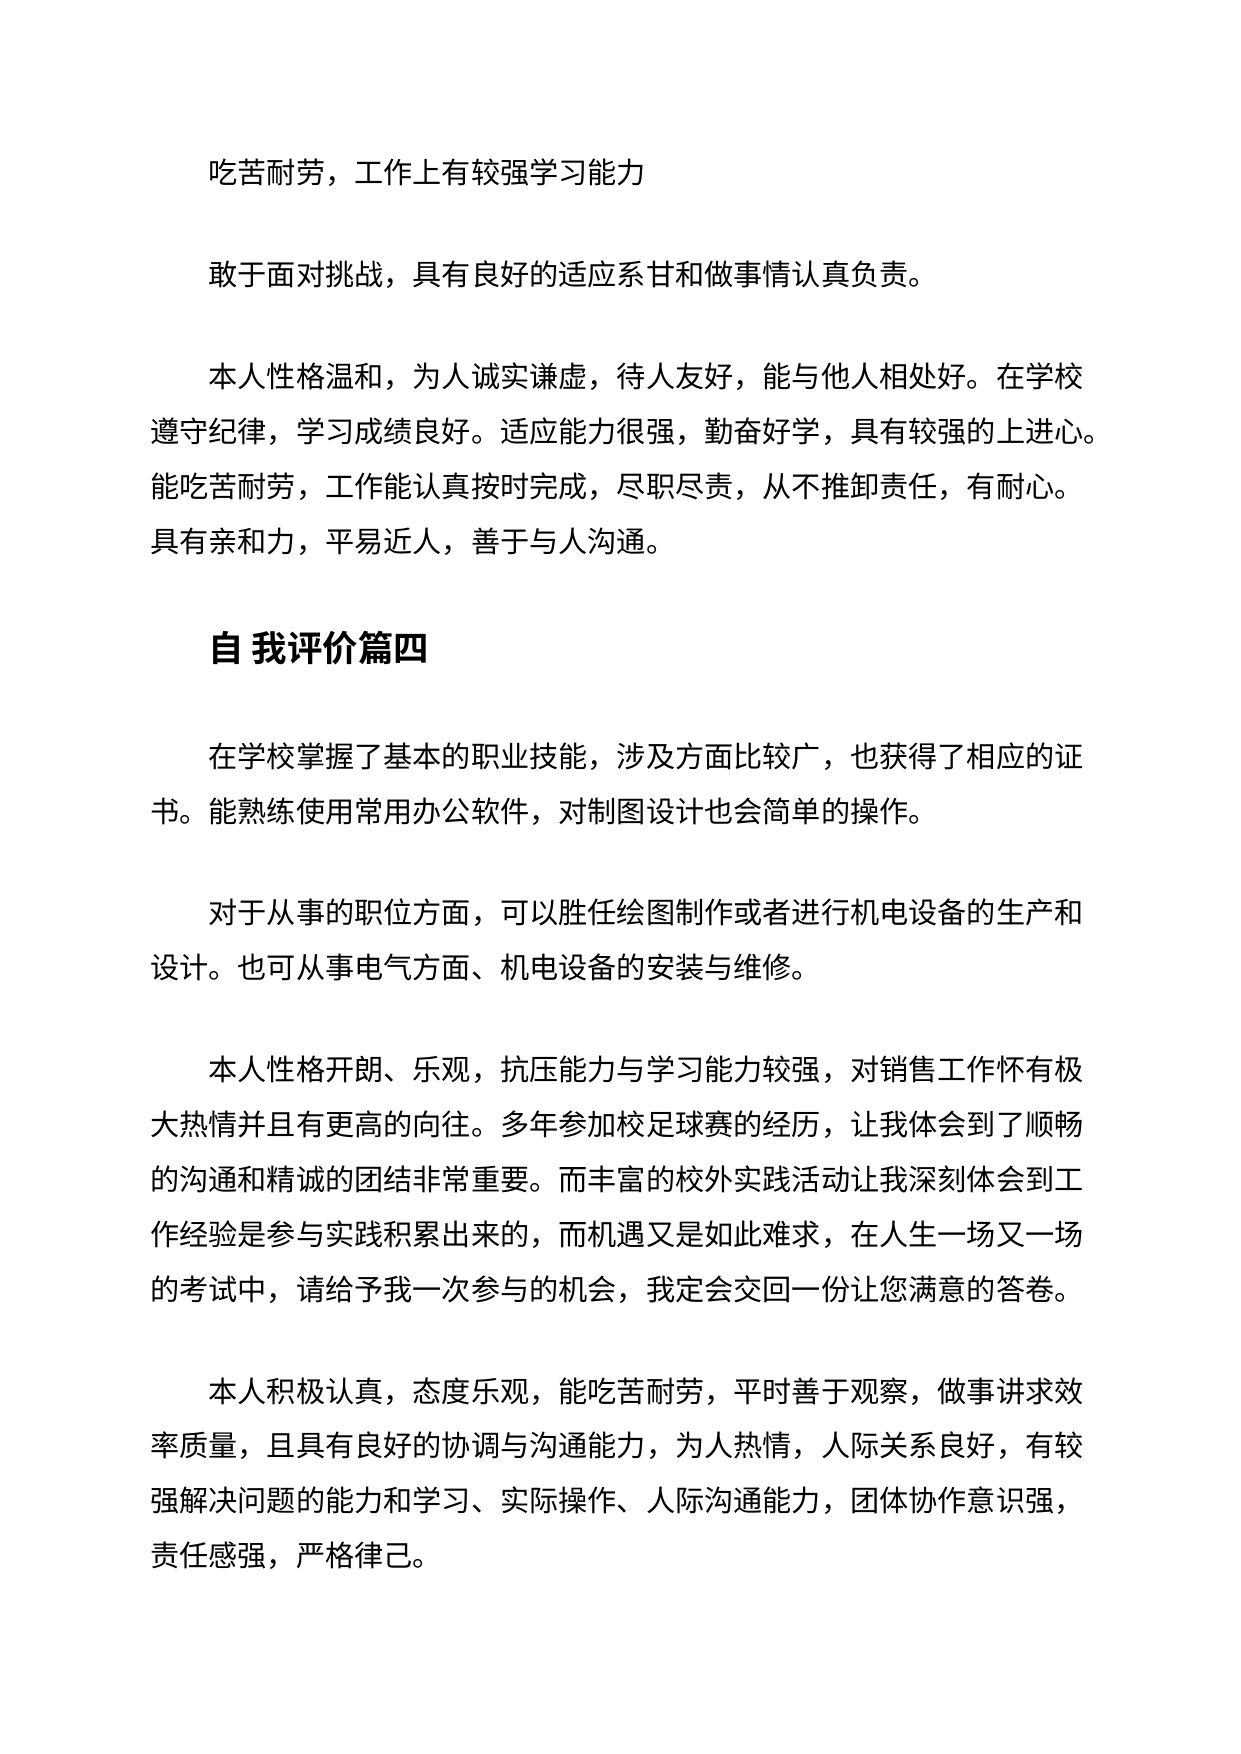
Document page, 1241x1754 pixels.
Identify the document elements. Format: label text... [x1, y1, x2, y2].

text 本人性格开朗、乐观，抗压能力与学习能力较强，对销售工作怀有极大热情并且有更高的向往。多年参加校足球赛的经历，让我体会到了顺畅的沟通和精诚的团结非常重要。而丰富的校外实践活动让我深刻体会到工作经验是参与实践积累出来的，而机遇又是如此难求，在人生一场又一场的考试中，请给予我一次参与的机会，我定会交回一份让您满意的答卷。 [150, 1047, 1090, 1309]
text 吃苦耐劳，工作上有较强学习能力 [150, 150, 1090, 192]
text 敢于面对挑战，具有良好的适应系甘和做事情认真负责。 [150, 252, 1090, 294]
text 对于从事的职位方面，可以胜任绘图制作或者进行机电设备的生产和设计。也可从事电气方面、机电设备的安装与维修。 [150, 890, 1090, 987]
text 本人积极认真，态度乐观，能吃苦耐劳，平时善于观察，做事讲求效率质量，且具有良好的协调与沟通能力，为人热情，人际关系良好，有较强解决问题的能力和学习、实际操作、人际沟通能力，团体协作意识强，责任感强，严格律己。 [150, 1368, 1090, 1575]
text 自 我评价篇四 [150, 620, 1090, 671]
text 在学校掌握了基本的职业技能，涉及方面比较广，也获得了相应的证书。能熟练使用常用办公软件，对制图设计也会简单的操作。 [150, 733, 1090, 831]
text 本人性格温和，为人诚实谦虚，待人友好，能与他人相处好。在学校遵守纪律，学习成绩良好。适应能力很强，勤奋好学，具有较强的上进心。能吃苦耐劳，工作能认真按时完成，尽职尽责，从不推卸责任，有耐心。具有亲和力，平易近人，善于与人沟通。 [150, 353, 1090, 561]
